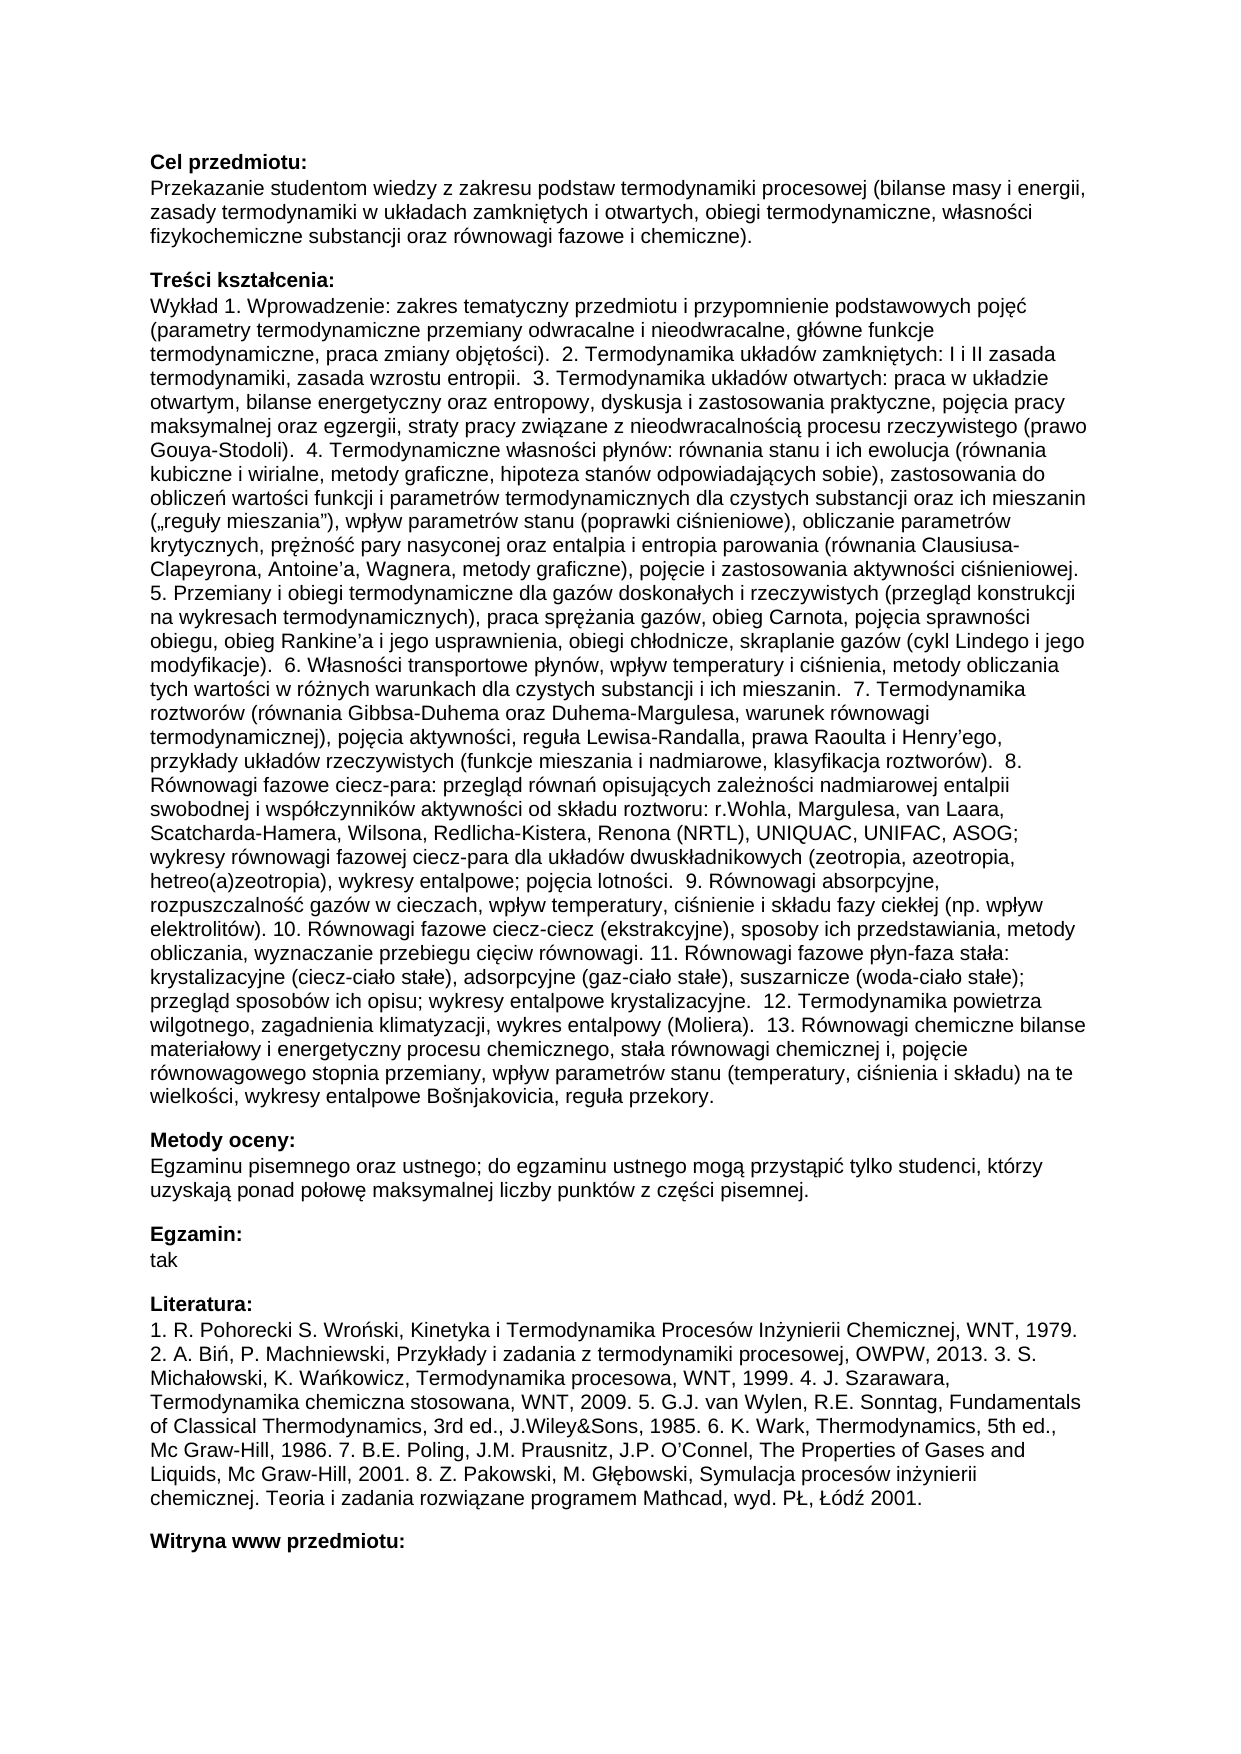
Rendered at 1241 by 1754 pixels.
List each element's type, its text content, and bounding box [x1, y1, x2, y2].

text Egzaminu pisemnego oraz ustnego; do egzaminu ustnego mogą przystąpić tylko studenci, którzy uzyskają ponad połowę maksymalnej liczby punktów z części pisemnej. [150, 1154, 1090, 1202]
text Metody oceny: [150, 1128, 1090, 1152]
text Przekazanie studentom wiedzy z zakresu podstaw termodynamiki procesowej (bilanse masy i energii, zasady termodynamiki w układach zamkniętych i otwartych, obiegi termodynamiczne, własności fizykochemiczne substancji oraz równowagi fazowe i chemiczne). [150, 176, 1090, 248]
text Treści kształcenia: [150, 268, 1090, 292]
text 1. R. Pohorecki S. Wroński, Kinetyka i Termodynamika Procesów Inżynierii Chemicznej, WNT, 1979. 2. A. Biń, P. Machniewski, Przykłady i zadania z termodynamiki procesowej, OWPW, 2013. 3. S. Michałowski, K. Wańkowicz, Termodynamika procesowa, WNT, 1999. 4. J. Szarawara, Termodynamika chemiczna stosowana, WNT, 2009. 5. G.J. van Wylen, R.E. Sonntag, Fundamentals of Classical Thermodynamics, 3rd ed., J.Wiley&Sons, 1985. 6. K. Wark, Thermodynamics, 5th ed., Mc Graw-Hill, 1986. 7. B.E. Poling, J.M. Prausnitz, J.P. O’Connel, The Properties of Gases and Liquids, Mc Graw-Hill, 2001. 8. Z. Pakowski, M. Głębowski, Symulacja procesów inżynierii chemicznej. Teoria i zadania rozwiązane programem Mathcad, wyd. PŁ, Łódź 2001. [150, 1318, 1090, 1509]
text Witryna www przedmiotu: [150, 1529, 1090, 1553]
text Wykład 1. Wprowadzenie: zakres tematyczny przedmiotu i przypomnienie podstawowych pojęć (parametry termodynamiczne przemiany odwracalne i nieodwracalne, główne funkcje termodynamiczne, praca zmiany objętości). 2. Termodynamika układów zamkniętych: I i II zasada termodynamiki, zasada wzrostu entropii. 3. Termodynamika układów otwartych: praca w układzie otwartym, bilanse energetyczny oraz entropowy, dyskusja i zastosowania praktyczne, pojęcia pracy maksymalnej oraz egzergii, straty pracy związane z nieodwracalnością procesu rzeczywistego (prawo Gouya-Stodoli). 4. Termodynamiczne własności płynów: równania stanu i ich ewolucja (równania kubiczne i wirialne, metody graficzne, hipoteza stanów odpowiadających sobie), zastosowania do obliczeń wartości funkcji i parametrów termodynamicznych dla czystych substancji oraz ich mieszanin („reguły mieszania”), wpływ parametrów stanu (poprawki ciśnieniowe), obliczanie parametrów krytycznych, prężność pary nasyconej oraz entalpia i entropia parowania (równania Clausiusa-Clapeyrona, Antoine’a, Wagnera, metody graficzne), pojęcie i zastosowania aktywności ciśnieniowej. 5. Przemiany i obiegi termodynamiczne dla gazów doskonałych i rzeczywistych (przegląd konstrukcji na wykresach termodynamicznych), praca sprężania gazów, obieg Carnota, pojęcia sprawności obiegu, obieg Rankine’a i jego usprawnienia, obiegi chłodnicze, skraplanie gazów (cykl Lindego i jego modyfikacje). 6. Własności transportowe płynów, wpływ temperatury i ciśnienia, metody obliczania tych wartości w różnych warunkach dla czystych substancji i ich mieszanin. 7. Termodynamika roztworów (równania Gibbsa-Duhema oraz Duhema-Margulesa, warunek równowagi termodynamicznej), pojęcia aktywności, reguła Lewisa-Randalla, prawa Raoulta i Henry’ego, przykłady układów rzeczywistych (funkcje mieszania i nadmiarowe, klasyfikacja roztworów). 8. Równowagi fazowe ciecz-para: przegląd równań opisujących zależności nadmiarowej entalpii swobodnej i współczynników aktywności od składu roztworu: r.Wohla, Margulesa, van Laara, Scatcharda-Hamera, Wilsona, Redlicha-Kistera, Renona (NRTL), UNIQUAC, UNIFAC, ASOG; wykresy równowagi fazowej ciecz-para dla układów dwuskładnikowych (zeotropia, azeotropia, hetreo(a)zeotropia), wykresy entalpowe; pojęcia lotności. 9. Równowagi absorpcyjne, rozpuszczalność gazów w cieczach, wpływ temperatury, ciśnienie i składu fazy ciekłej (np. wpływ elektrolitów). 10. Równowagi fazowe ciecz-ciecz (ekstrakcyjne), sposoby ich przedstawiania, metody obliczania, wyznaczanie przebiegu cięciw równowagi. 11. Równowagi fazowe płyn-faza stała: krystalizacyjne (ciecz-ciało stałe), adsorpcyjne (gaz-ciało stałe), suszarnicze (woda-ciało stałe); przegląd sposobów ich opisu; wykresy entalpowe krystalizacyjne. 12. Termodynamika powietrza wilgotnego, zagadnienia klimatyzacji, wykres entalpowy (Moliera). 13. Równowagi chemiczne bilanse materiałowy i energetyczny procesu chemicznego, stała równowagi chemicznej i, pojęcie równowagowego stopnia przemiany, wpływ parametrów stanu (temperatury, ciśnienia i składu) na te wielkości, wykresy entalpowe Bošnjakovicia, reguła przekory. [150, 294, 1090, 1108]
text Literatura: [150, 1292, 1090, 1316]
text Cel przedmiotu: [150, 150, 1090, 174]
text tak [150, 1248, 1090, 1272]
text Egzamin: [150, 1222, 1090, 1246]
